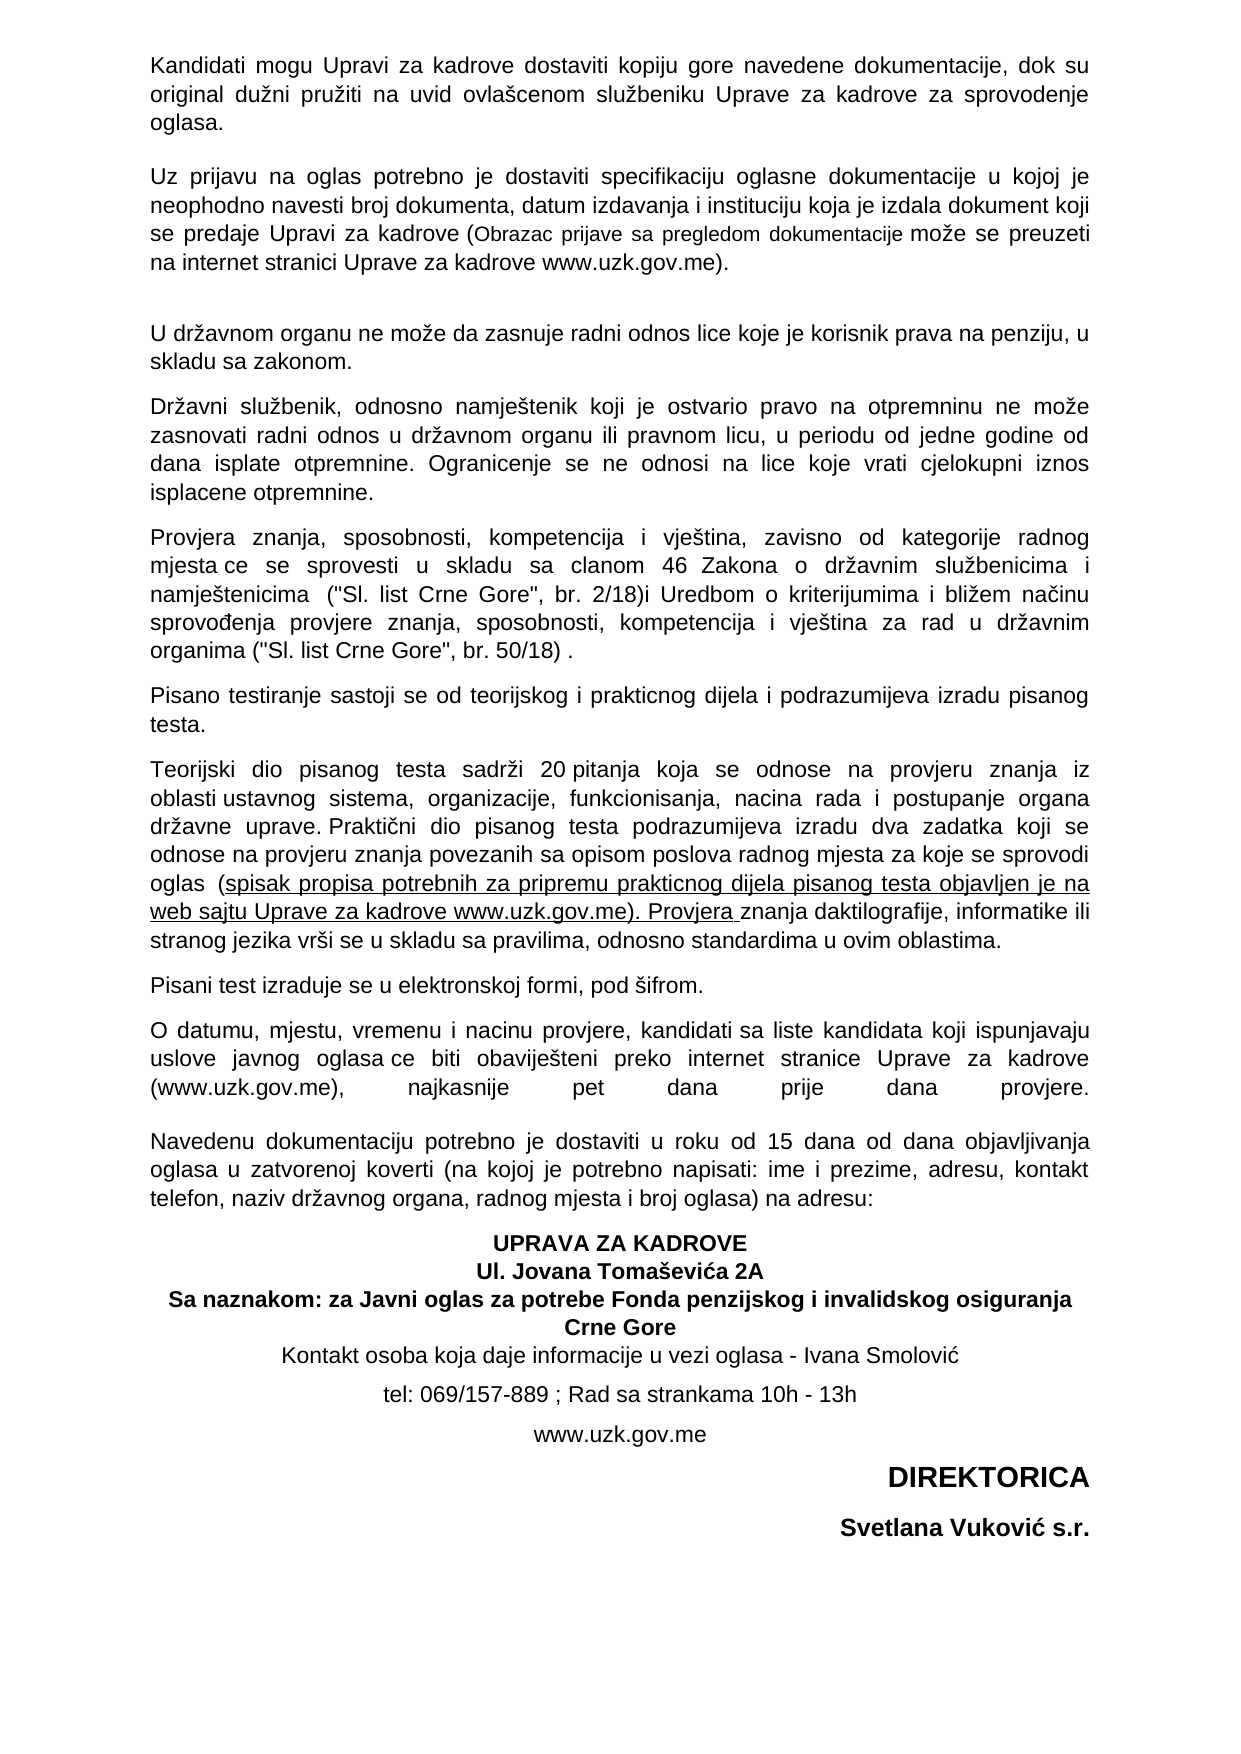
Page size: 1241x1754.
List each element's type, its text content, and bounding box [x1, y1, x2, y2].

text U državnom organu ne može da zasnuje radni odnos lice koje je korisnik prava na penziju, u skladu sa zakonom. [150, 294, 1090, 374]
text www.uzk.gov.me [150, 1421, 1090, 1447]
text Ul. Jovana Tomaševića 2A [150, 1258, 1090, 1284]
text DIREKTORICA [150, 1460, 1090, 1494]
text Pisani test izraduje se u elektronskoj formi, pod šifrom. [150, 972, 1090, 998]
text Svetlana Vuković s.r. [150, 1513, 1090, 1542]
text O datumu, mjestu, vremenu i nacinu provjere, kandidati sa liste kandidata koji ispunjavaju uslove javnog oglasa ce biti obaviješteni preko internet stranice Uprave za kadrove (www.uzk.gov.me), najkasnije pet dana prije dana provjere. Navedenu dokumentaciju potrebno je dostaviti u roku od 15 dana od dana objavljivanja oglasa u zatvorenoj koverti (na kojoj je potrebno napisati: ime i prezime, adresu, kontakt telefon, naziv državnog organa, radnog mjesta i broj oglasa) na adresu: [150, 1017, 1090, 1211]
text Sa naznakom: za Javni oglas za potrebe Fonda penzijskog i invalidskog osiguranja Crne Gore [150, 1286, 1090, 1340]
text Pisano testiranje sastoji se od teorijskog i prakticnog dijela i podrazumijeva izradu pisanog testa. [150, 682, 1090, 737]
text Kandidati mogu Upravi za kadrove dostaviti kopiju gore navedene dokumentacije, dok su original dužni pružiti na uvid ovlašcenom službeniku Uprave za kadrove za sprovodenje oglasa. Uz prijavu na oglas potrebno je dostaviti specifikaciju oglasne dokumentacije u kojoj je neophodno navesti broj dokumenta, datum izdavanja i instituciju koja je izdala dokument koji se predaje Upravi za kadrove (Obrazac prijave sa pregledom dokumentacije može se preuzeti na internet stranici Uprave za kadrove www.uzk.gov.me). [150, 52, 1090, 275]
text tel: 069/157-889 ; Rad sa strankama 10h - 13h [150, 1381, 1090, 1407]
text Državni službenik, odnosno namještenik koji je ostvario pravo na otpremninu ne može zasnovati radni odnos u državnom organu ili pravnom licu, u periodu od jedne godine od dana isplate otpremnine. Ogranicenje se ne odnosi na lice koje vrati cjelokupni iznos isplacene otpremnine. [150, 393, 1090, 505]
text Kontakt osoba koja daje informacije u vezi oglasa - Ivana Smolović [150, 1342, 1090, 1368]
text UPRAVA ZA KADROVE [150, 1230, 1090, 1256]
text Teorijski dio pisanog testa sadrži 20 pitanja koja se odnose na provjeru znanja iz oblasti ustavnog sistema, organizacije, funkcionisanja, nacina rada i postupanje organa državne uprave. Praktični dio pisanog testa podrazumijeva izradu dva zadatka koji se odnose na provjeru znanja povezanih sa opisom poslova radnog mjesta za koje se sprovodi oglas (spisak propisa potrebnih za pripremu prakticnog dijela pisanog testa objavljen je na web sajtu Uprave za kadrove www.uzk.gov.me). Provjera znanja daktilografije, informatike ili stranog jezika vrši se u skladu sa pravilima, odnosno standardima u ovim oblastima. [150, 756, 1090, 953]
text Provjera znanja, sposobnosti, kompetencija i vještina, zavisno od kategorije radnog mjesta ce se sprovesti u skladu sa clanom 46 Zakona o državnim službenicima i namještenicima ("Sl. list Crne Gore", br. 2/18)i Uredbom o kriterijumima i bližem načinu sprovođenja provjere znanja, sposobnosti, kompetencija i vještina za rad u državnim organima ("Sl. list Crne Gore", br. 50/18) . [150, 524, 1090, 664]
